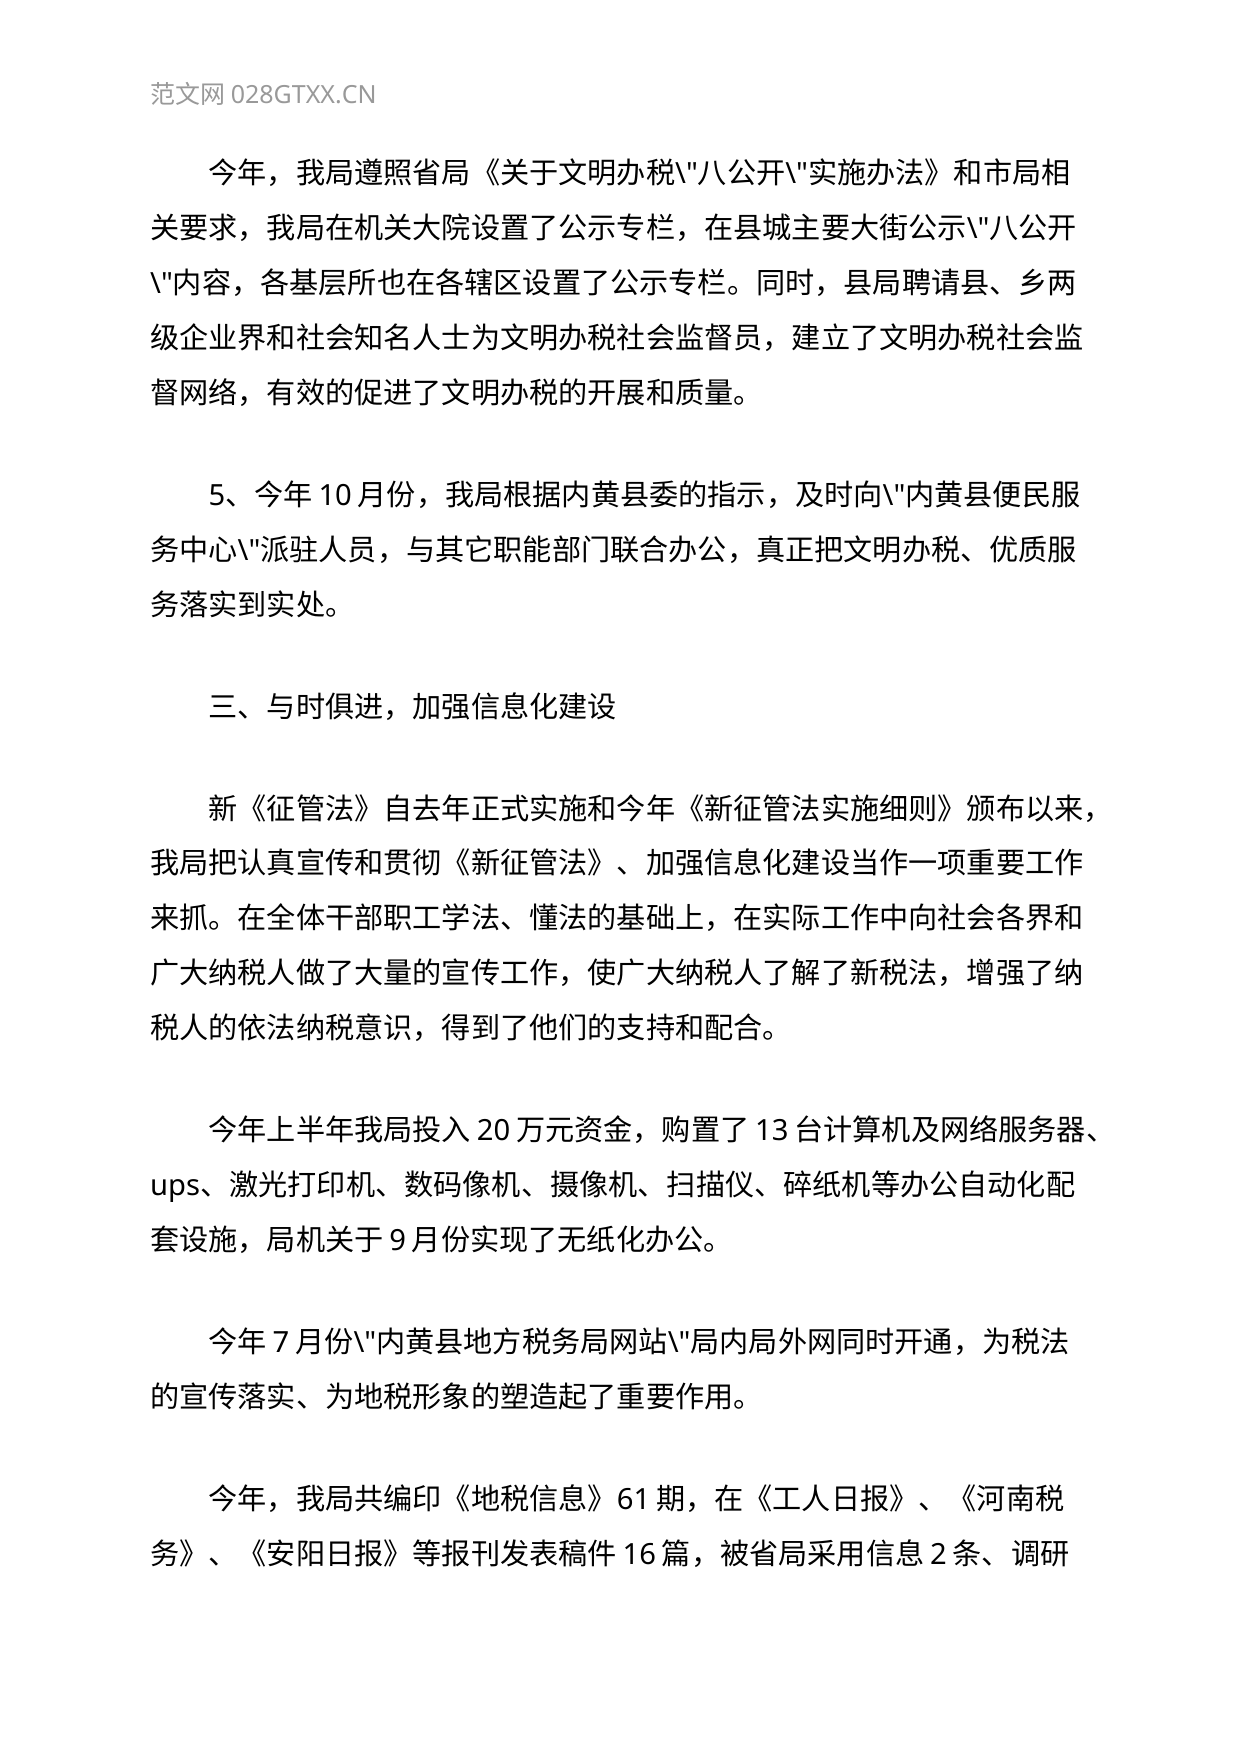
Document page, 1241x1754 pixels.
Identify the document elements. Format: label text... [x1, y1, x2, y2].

text 今年上半年我局投入20万元资金，购置了13台计算机及网络服务器、ups、激光打印机、数码像机、摄像机、扫描仪、碎纸机等办公自动化配套设施，局机关于9月份实现了无纸化办公。 [150, 1107, 1090, 1259]
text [150, 1475, 1090, 1573]
text 今年，我局遵照省局《关于文明办税\"八公开\"实施办法》和市局相关要求，我局在机关大院设置了公示专栏，在县城主要大街公示\"八公开\"内容，各基层所也在各辖区设置了公示专栏。同时，县局聘请县、乡两级企业界和社会知名人士为文明办税社会监督员，建立了文明办税社会监督网络，有效的促进了文明办税的开展和质量。 [150, 150, 1090, 412]
text 新《征管法》自去年正式实施和今年《新征管法实施细则》颁布以来，我局把认真宣传和贯彻《新征管法》、加强信息化建设当作一项重要工作来抓。在全体干部职工学法、懂法的基础上，在实际工作中向社会各界和广大纳税人做了大量的宣传工作，使广大纳税人了解了新税法，增强了纳税人的依法纳税意识，得到了他们的支持和配合。 [150, 785, 1090, 1047]
text 三、与时俱进，加强信息化建设 [150, 683, 1090, 726]
text 5、今年10月份，我局根据内黄县委的指示，及时向\"内黄县便民服务中心\"派驻人员，与其它职能部门联合办公，真正把文明办税、优质服务落实到实处。 [150, 472, 1090, 624]
text 今年7月份\"内黄县地方税务局网站\"局内局外网同时开通，为税法的宣传落实、为地税形象的塑造起了重要作用。 [150, 1318, 1090, 1416]
